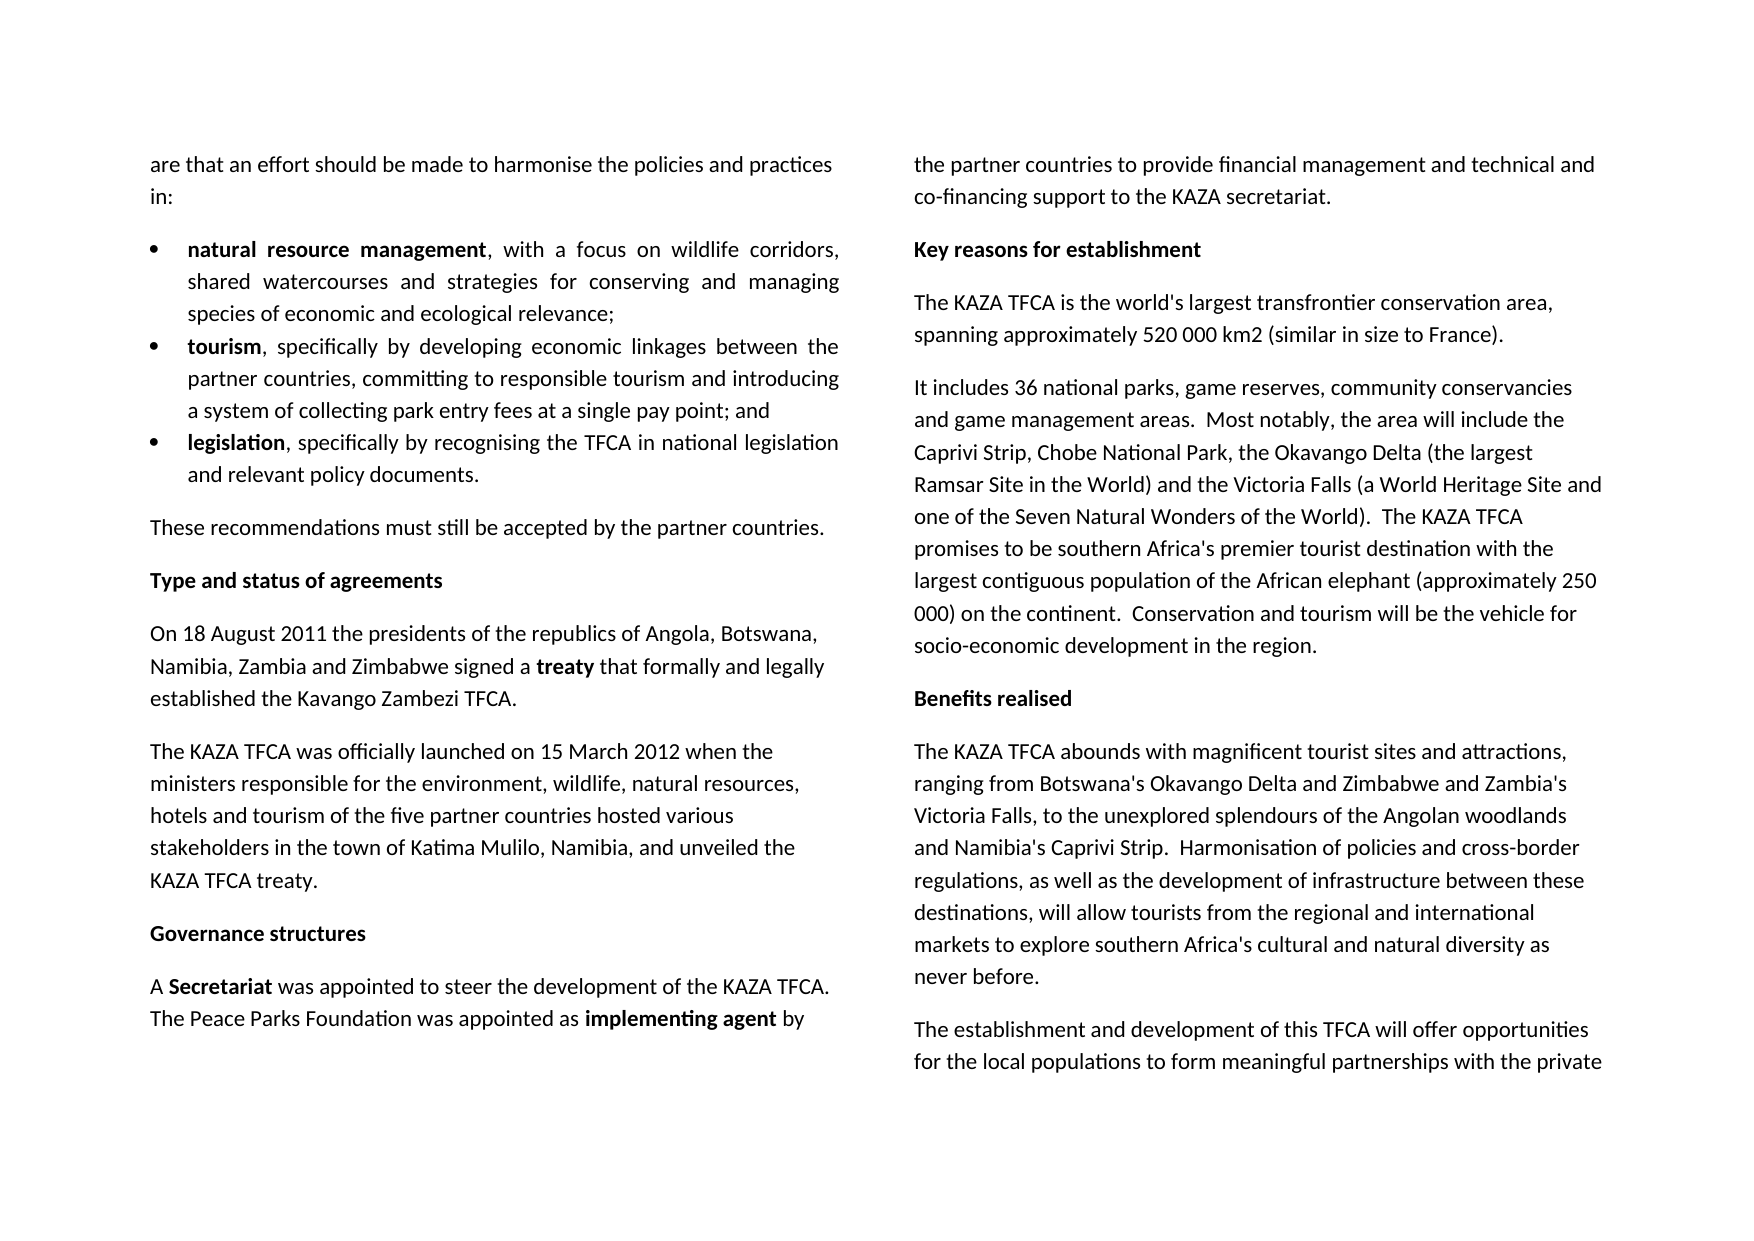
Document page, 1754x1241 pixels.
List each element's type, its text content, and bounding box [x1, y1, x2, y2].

text A Secretariat was appointed to steer the development of the KAZA TFCA. The Peace Parks Foundation was appointed as implementing agent by the partner countries to provide financial management and technical and co-financing support to the KAZA secretariat. [150, 972, 840, 1032]
text A Secretariat was appointed to steer the development of the KAZA TFCA. The Peace Parks Foundation was appointed as implementing agent by the partner countries to provide financial management and technical and co-financing support to the KAZA secretariat. [914, 150, 1604, 210]
text On 18 August 2011 the presidents of the republics of Angola, Botswana, Namibia, Zambia and Zimbabwe signed a treaty that formally and legally established the Kavango Zambezi TFCA. [150, 619, 840, 712]
text These recommendations must still be accepted by the partner countries. [150, 513, 840, 542]
text Governance structures [150, 919, 840, 947]
list natural resource management, with a focus on wildlife corridors, shared watercourses and strategies for conserving and managing species of economic and ecological relevance; [150, 235, 840, 328]
text The KAZA TFCA was officially launched on 15 March 2012 when the ministers responsible for the environment, wildlife, natural resources, hotels and tourism of the five partner countries hosted various stakeholders in the town of Katima Mulilo, Namibia, and unveiled the KAZA TFCA treaty. [150, 737, 840, 894]
text The KAZA TFCA is the world's largest transfrontier conservation area, spanning approximately 520 000 km2 (similar in size to France). [914, 288, 1604, 348]
list legislation, specifically by recognising the TFCA in national legislation and relevant policy documents. [150, 428, 840, 488]
text Benefits realised [914, 684, 1604, 712]
text It includes 36 national parks, game reserves, community conservancies and game management areas. Most notably, the area will include the Caprivi Strip, Chobe National Park, the Okavango Delta (the largest Ramsar Site in the World) and the Victoria Falls (a World Heritage Site and one of the Seven Natural Wonders of the World). The KAZA TFCA promises to be southern Africa's premier tourist destination with the largest contiguous population of the African elephant (approximately 250 000) on the continent. Conservation and tourism will be the vehicle for socio-economic development in the region. [914, 373, 1604, 659]
text The KAZA TFCA abounds with magnificent tourist sites and attractions, ranging from Botswana's Okavango Delta and Zimbabwe and Zambia's Victoria Falls, to the unexplored splendours of the Angolan woodlands and Namibia's Caprivi Strip. Harmonisation of policies and cross-border regulations, as well as the development of infrastructure between these destinations, will allow tourists from the regional and international markets to explore southern Africa's cultural and natural diversity as never before. [914, 737, 1604, 990]
text Key reasons for establishment [914, 235, 1604, 263]
list tourism, specifically by developing economic linkages between the partner countries, committing to responsible tourism and introducing a system of collecting park entry fees at a single pay point; and [150, 332, 840, 424]
text Type and status of agreements [150, 567, 840, 594]
